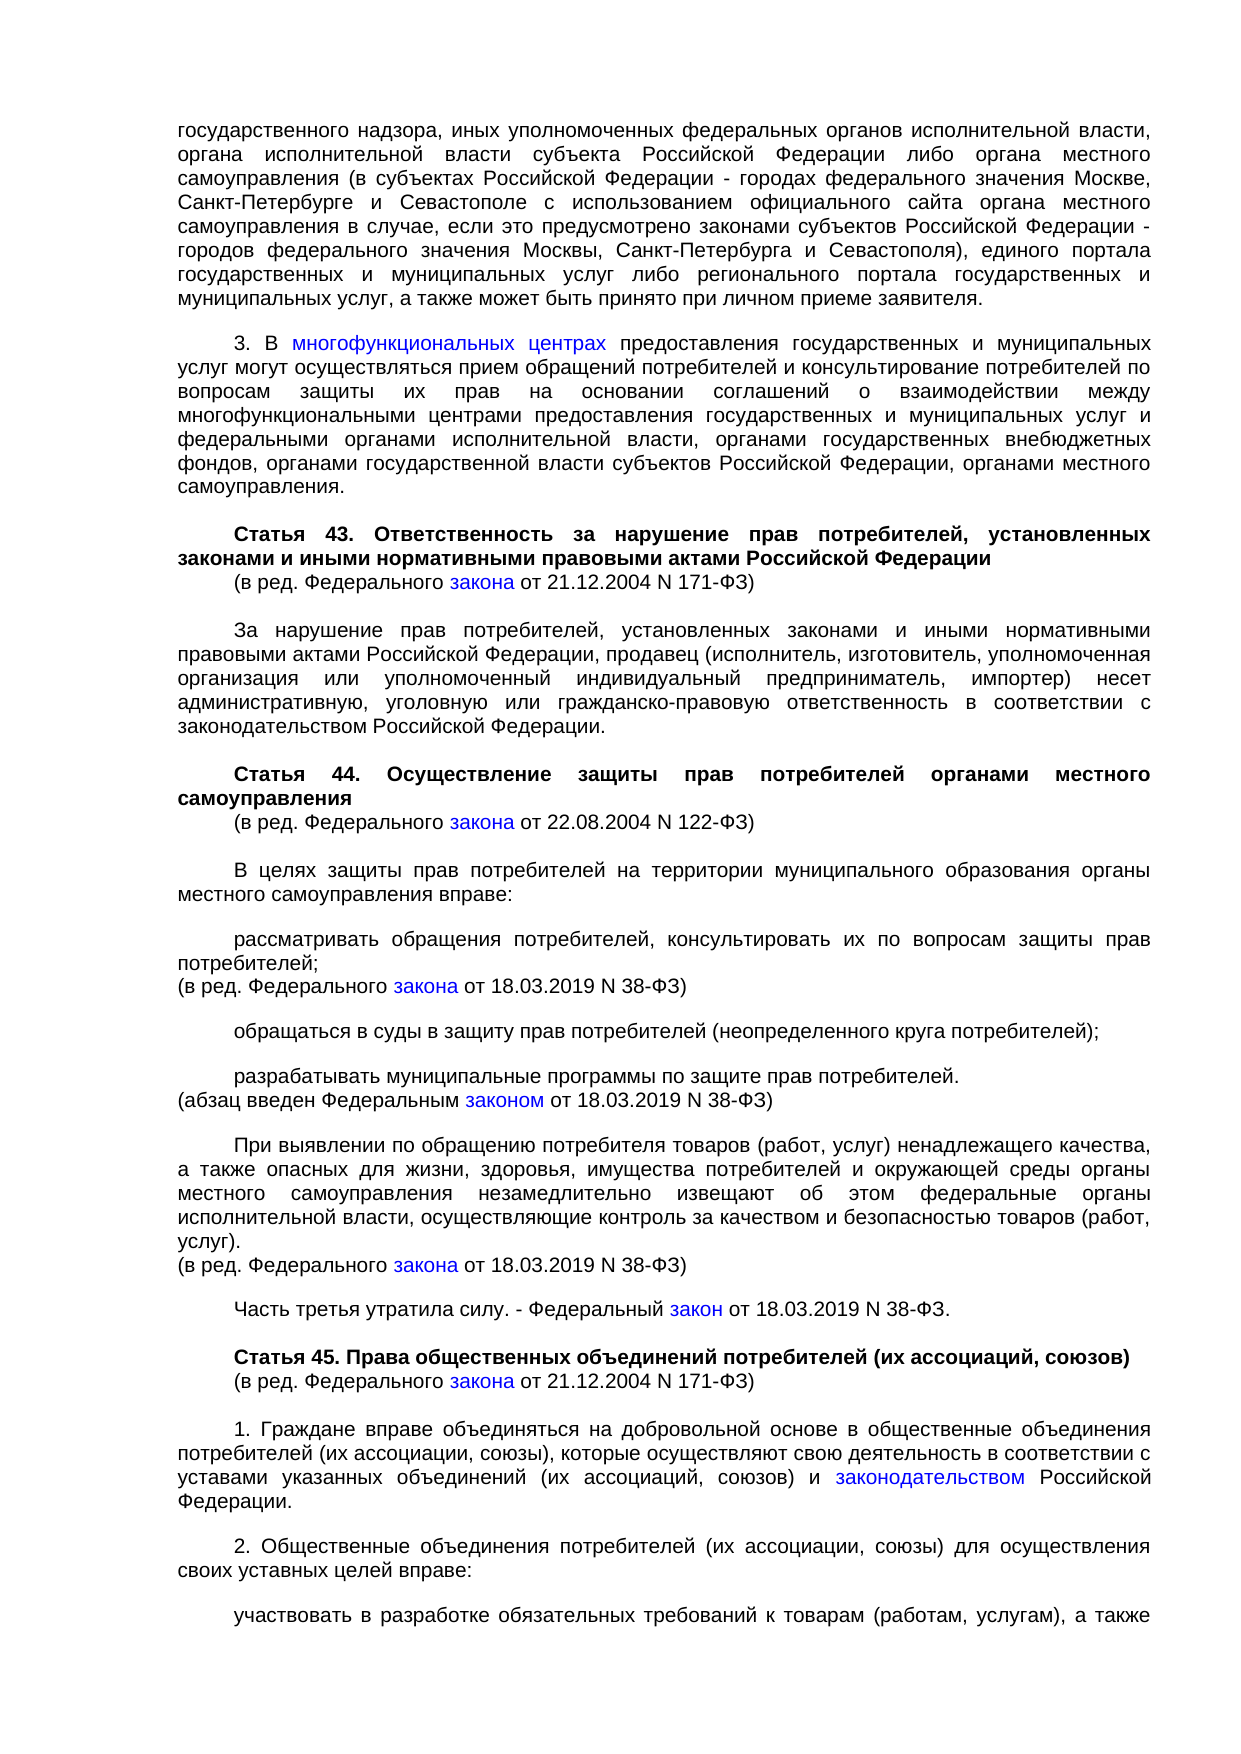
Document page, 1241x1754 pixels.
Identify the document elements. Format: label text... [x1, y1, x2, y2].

text разрабатывать муниципальные программы по защите прав потребителей. [177, 1064, 1152, 1088]
title Статья 45. Права общественных объединений потребителей (их ассоциаций, союзов) [177, 1345, 1152, 1369]
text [177, 1602, 1152, 1626]
text 2. Общественные объединения потребителей (их ассоциации, союзы) для осуществления своих уставных целей вправе: [177, 1534, 1152, 1582]
text За нарушение прав потребителей, установленных законами и иными нормативными правовыми актами Российской Федерации, продавец (исполнитель, изготовитель, уполномоченная организация или уполномоченный индивидуальный предприниматель, импортер) несет административную, уголовную или гражданско-правовую ответственность в соответствии с законодательством Российской Федерации. [177, 618, 1152, 738]
text (в ред. Федерального закона от 21.12.2004 N 171-ФЗ) [177, 1369, 1152, 1393]
text (абзац введен Федеральным законом от 18.03.2019 N 38-ФЗ) [177, 1088, 1152, 1112]
text (в ред. Федерального закона от 21.12.2004 N 171-ФЗ) [177, 570, 1152, 594]
text 3. В многофункциональных центрах предоставления государственных и муниципальных услуг могут осуществляться прием обращений потребителей и консультирование потребителей по вопросам защиты их прав на основании соглашений о взаимодействии между многофункциональными центрами предоставления государственных и муниципальных услуг и федеральными органами исполнительной власти, органами государственных внебюджетных фондов, органами государственной власти субъектов Российской Федерации, органами местного самоуправления. [177, 331, 1152, 498]
text (в ред. Федерального закона от 18.03.2019 N 38-ФЗ) [177, 1252, 1152, 1276]
text обращаться в суды в защиту прав потребителей (неопределенного круга потребителей); [177, 1019, 1152, 1043]
text (в ред. Федерального закона от 18.03.2019 N 38-ФЗ) [177, 974, 1152, 998]
text Часть третья утратила силу. - Федеральный закон от 18.03.2019 N 38-ФЗ. [177, 1297, 1152, 1321]
text При выявлении по обращению потребителя товаров (работ, услуг) ненадлежащего качества, а также опасных для жизни, здоровья, имущества потребителей и окружающей среды органы местного самоуправления незамедлительно извещают об этом федеральные органы исполнительной власти, осуществляющие контроль за качеством и безопасностью товаров (работ, услуг). [177, 1133, 1152, 1252]
text В целях защиты прав потребителей на территории муниципального образования органы местного самоуправления вправе: [177, 858, 1152, 906]
title Статья 43. Ответственность за нарушение прав потребителей, установленных законами и иными нормативными правовыми актами Российской Федерации [177, 522, 1152, 570]
title Статья 44. Осуществление защиты прав потребителей органами местного самоуправления [177, 762, 1152, 810]
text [177, 118, 1152, 310]
text 1. Граждане вправе объединяться на добровольной основе в общественные объединения потребителей (их ассоциации, союзы), которые осуществляют свою деятельность в соответствии с уставами указанных объединений (их ассоциаций, союзов) и законодательством Российской Федерации. [177, 1417, 1152, 1513]
text (в ред. Федерального закона от 22.08.2004 N 122-ФЗ) [177, 810, 1152, 834]
text рассматривать обращения потребителей, консультировать их по вопросам защиты прав потребителей; [177, 926, 1152, 974]
